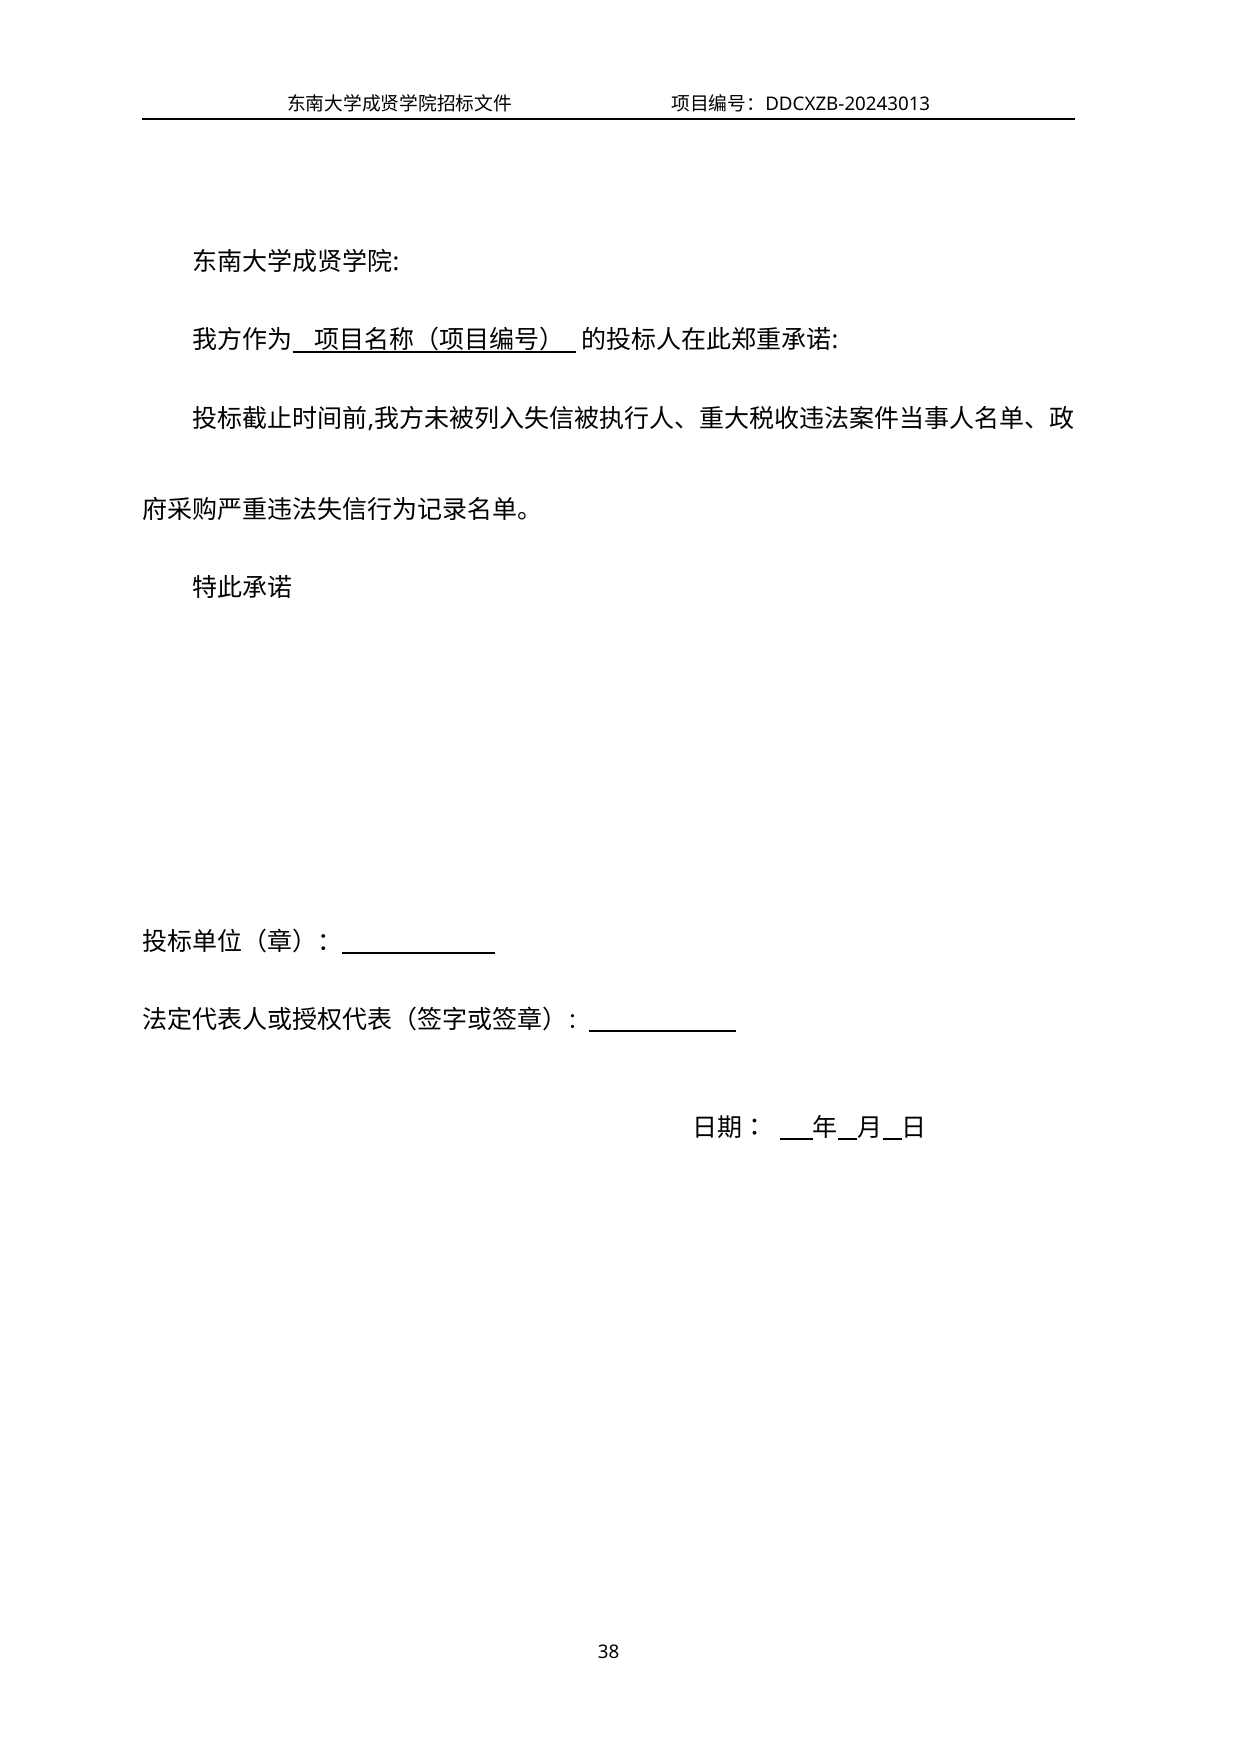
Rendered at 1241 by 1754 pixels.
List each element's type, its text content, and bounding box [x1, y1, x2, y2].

text 投标单位（章）： [142, 909, 1075, 969]
text 投标截止时间前,我方未被列入失信被执行人、重大税收违法案件当事人名单、政府采购严重违法失信行为记录名单。 [142, 386, 1075, 537]
text 我方作为 项目名称（项目编号） 的投标人在此郑重承诺: [142, 308, 1075, 368]
text 法定代表人或授权代表（签字或签章）： [142, 988, 1075, 1048]
text 特此承诺 [142, 556, 1075, 616]
text 日期： 年 月 日 [142, 1096, 1075, 1157]
text 东南大学成贤学院: [142, 229, 1075, 290]
